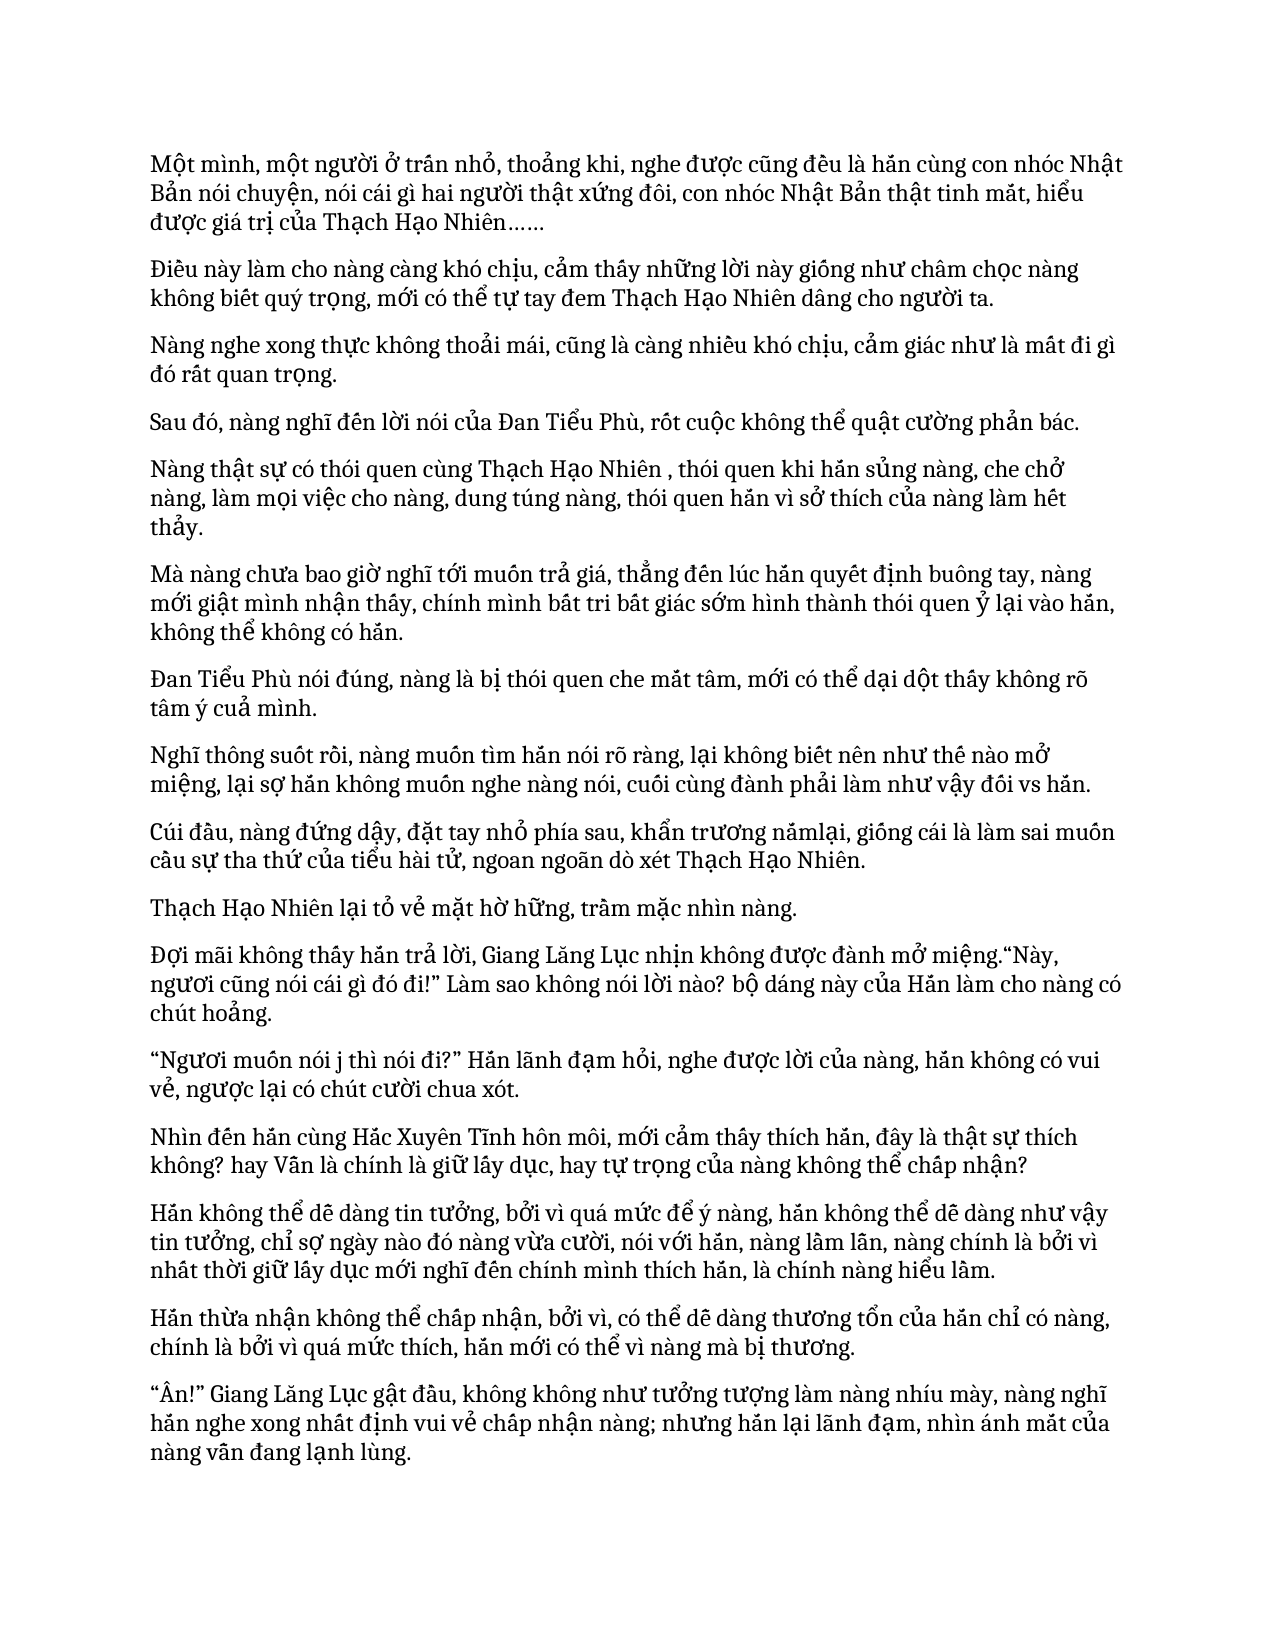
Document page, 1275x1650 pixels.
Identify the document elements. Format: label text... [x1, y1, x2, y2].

text Nàng thật sự có thói quen cùng Thạch Hạo Nhiên , thói quen khi hắn sủng nàng, che chở nàng, làm mọi việc cho nàng, dung túng nàng, thói quen hắn vì sở thích của nàng làm hết thảy. [150, 455, 1125, 541]
text Hắn thừa nhận không thể chấp nhận, bởi vì, có thể dễ dàng thương tổn của hắn chỉ có nàng, chính là bởi vì quá mức thích, hắn mới có thể vì nàng mà bị thương. [150, 1304, 1125, 1361]
text Nhìn đến hắn cùng Hắc Xuyên Tĩnh hôn môi, mới cảm thấy thích hắn, đây là thật sự thích không? hay Vẫn là chính là giữ lấy dục, hay tự trọng của nàng không thể chấp nhận? [150, 1122, 1125, 1180]
text Thạch Hạo Nhiên lại tỏ vẻ mặt hờ hững, trầm mặc nhìn nàng. [150, 894, 1125, 922]
text Sau đó, nàng nghĩ đến lời nói của Đan Tiểu Phù, rốt cuộc không thể quật cường phản bác. [150, 407, 1125, 436]
text Nàng nghe xong thực không thoải mái, cũng là càng nhiều khó chịu, cảm giác như là mất đi gì đó rất quan trọng. [150, 331, 1125, 389]
text Đan Tiểu Phù nói đúng, nàng là bị thói quen che mắt tâm, mới có thể dại dột thấy không rõ tâm ý cuả mình. [150, 665, 1125, 722]
text “Ân!” Giang Lăng Lục gật đầu, không không như tưởng tượng làm nàng nhíu mày, nàng nghĩ hắn nghe xong nhất định vui vẻ chấp nhận nàng; nhưng hắn lại lãnh đạm, nhìn ánh mắt của nàng vẫn đang lạnh lùng. [150, 1380, 1125, 1466]
text Điều này làm cho nàng càng khó chịu, cảm thấy những lời này giống như châm chọc nàng không biết quý trọng, mới có thể tự tay đem Thạch Hạo Nhiên dâng cho người ta. [150, 255, 1125, 312]
text Mà nàng chưa bao giờ nghĩ tới muốn trả giá, thẳng đến lúc hắn quyết định buông tay, nàng mới giật mình nhận thấy, chính mình bất tri bất giác sớm hình thành thói quen ỷ lại vào hắn, không thể không có hắn. [150, 560, 1125, 646]
text Nghĩ thông suốt rồi, nàng muốn tìm hắn nói rõ ràng, lại không biết nên như thế nào mở miệng, lại sợ hắn không muốn nghe nàng nói, cuối cùng đành phải làm như vậy đối vs hắn. [150, 741, 1125, 799]
text Hắn không thể dễ dàng tin tưởng, bởi vì quá mức để ý nàng, hắn không thể dễ dàng như vậy tin tưởng, chỉ sợ ngày nào đó nàng vừa cười, nói với hắn, nàng lầm lẫn, nàng chính là bởi vì nhất thời giữ lấy dục mới nghĩ đến chính mình thích hắn, là chính nàng hiểu lầm. [150, 1199, 1125, 1285]
text Cúi đầu, nàng đứng dậy, đặt tay nhỏ phía sau, khẩn trương nắmlại, giống cái là làm sai muốn cầu sự tha thứ của tiểu hài tử, ngoan ngoãn dò xét Thạch Hạo Nhiên. [150, 817, 1125, 875]
text “Ngươi muốn nói j thì nói đi?” Hắn lãnh đạm hỏi, nghe được lời của nàng, hắn không có vui vẻ, ngược lại có chút cười chua xót. [150, 1046, 1125, 1104]
text Đợi mãi không thấy hắn trả lời, Giang Lăng Lục nhịn không được đành mở miệng.“Này, ngươi cũng nói cái gì đó đi!” Làm sao không nói lời nào? bộ dáng này của Hắn làm cho nàng có chút hoảng. [150, 941, 1125, 1027]
text Một mình, một người ở trấn nhỏ, thoảng khi, nghe được cũng đều là hắn cùng con nhóc Nhật Bản nói chuyện, nói cái gì hai người thật xứng đôi, con nhóc Nhật Bản thật tinh mắt, hiểu được giá trị của Thạch Hạo Nhiên…… [150, 150, 1125, 236]
